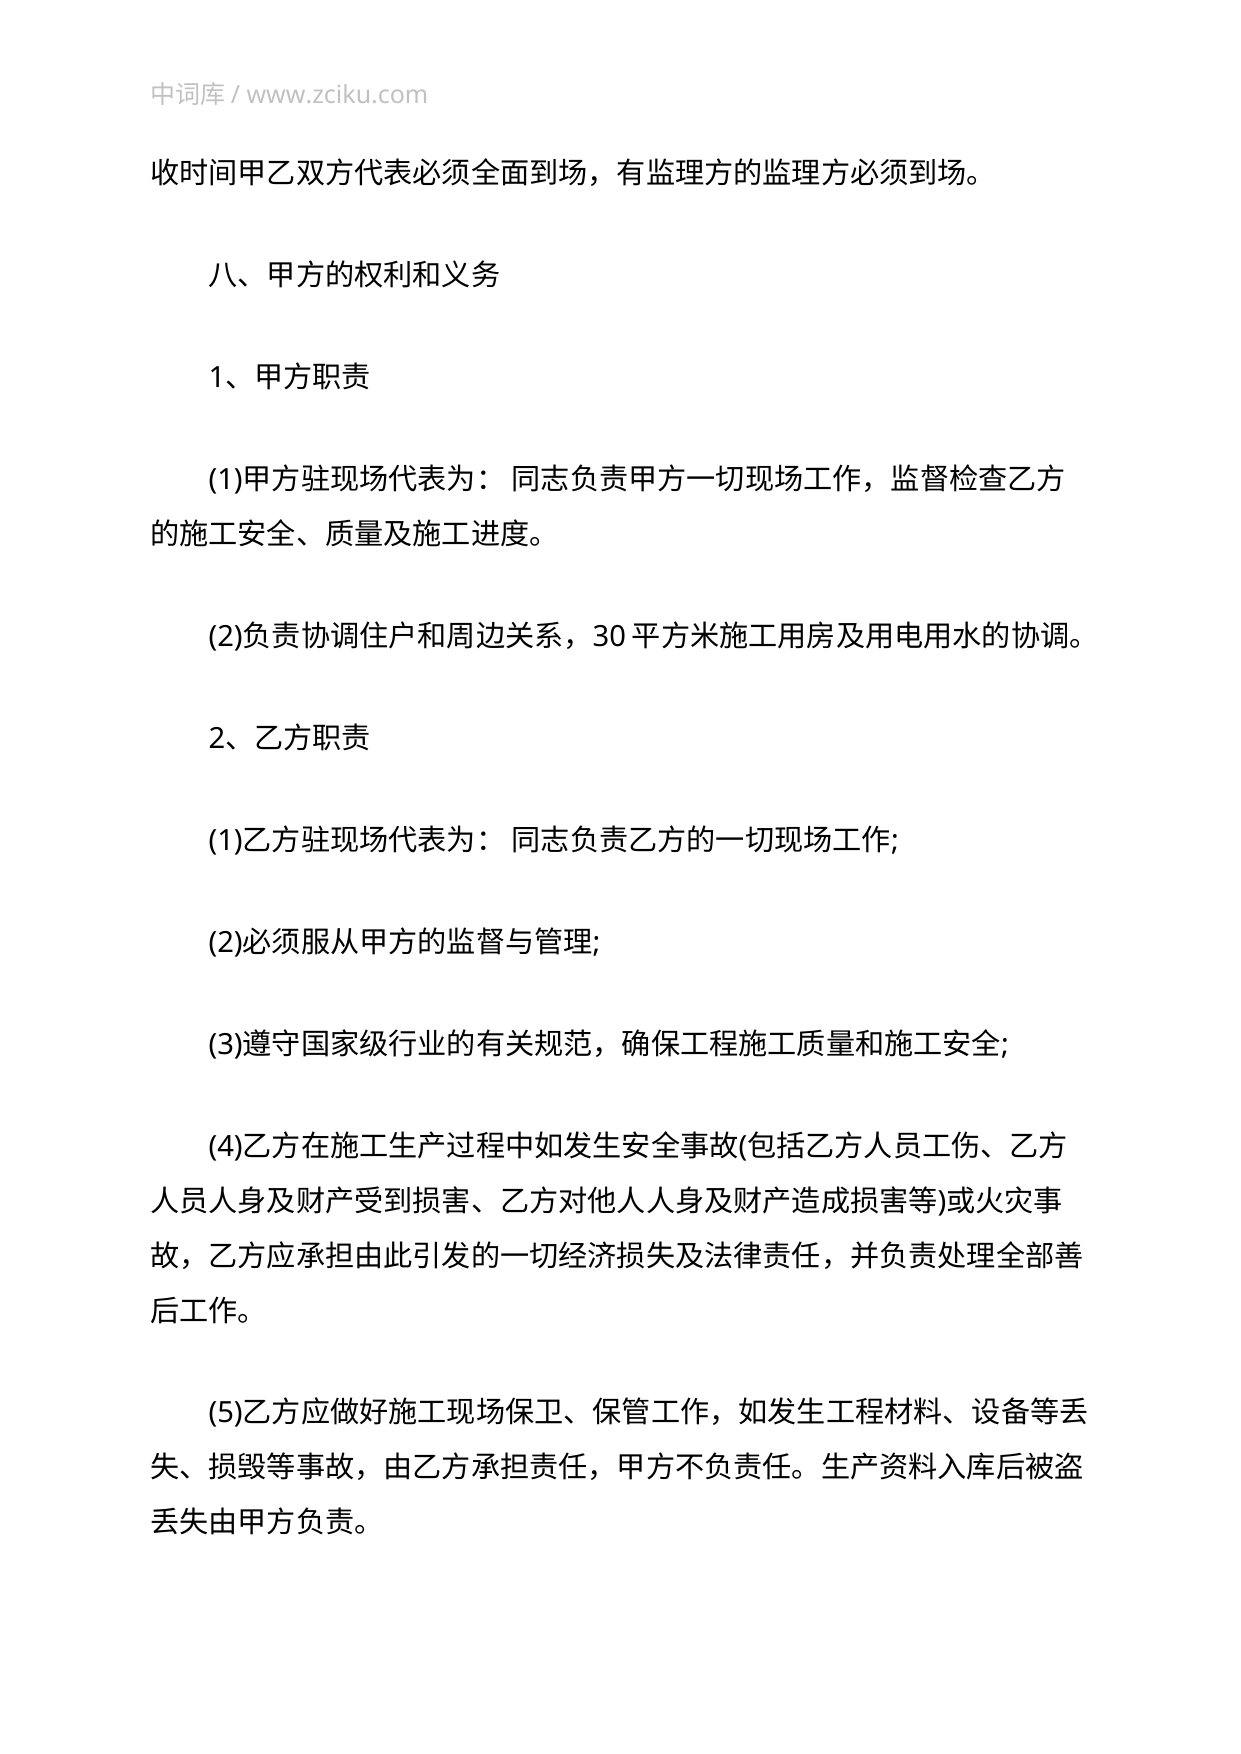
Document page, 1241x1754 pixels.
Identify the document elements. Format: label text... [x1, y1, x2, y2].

text (4)乙方在施工生产过程中如发生安全事故(包括乙方人员工伤、乙方人员人身及财产受到损害、乙方对他人人身及财产造成损害等)或火灾事故，乙方应承担由此引发的一切经济损失及法律责任，并负责处理全部善后工作。 [150, 1122, 1090, 1329]
text (1)甲方驻现场代表为： 同志负责甲方一切现场工作，监督检查乙方的施工安全、质量及施工进度。 [150, 456, 1090, 553]
text 八、甲方的权利和义务 [150, 252, 1090, 294]
text 1、甲方职责 [150, 353, 1090, 396]
text (2)负责协调住户和周边关系，30平方米施工用房及用电用水的协调。 [150, 612, 1090, 655]
text (1)乙方驻现场代表为： 同志负责乙方的一切现场工作; [150, 816, 1090, 859]
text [150, 150, 1090, 192]
text 2、乙方职责 [150, 714, 1090, 757]
text (5)乙方应做好施工现场保卫、保管工作，如发生工程材料、设备等丢失、损毁等事故，由乙方承担责任，甲方不负责任。生产资料入库后被盗丢失由甲方负责。 [150, 1389, 1090, 1541]
text (2)必须服从甲方的监督与管理; [150, 918, 1090, 961]
text (3)遵守国家级行业的有关规范，确保工程施工质量和施工安全; [150, 1020, 1090, 1063]
